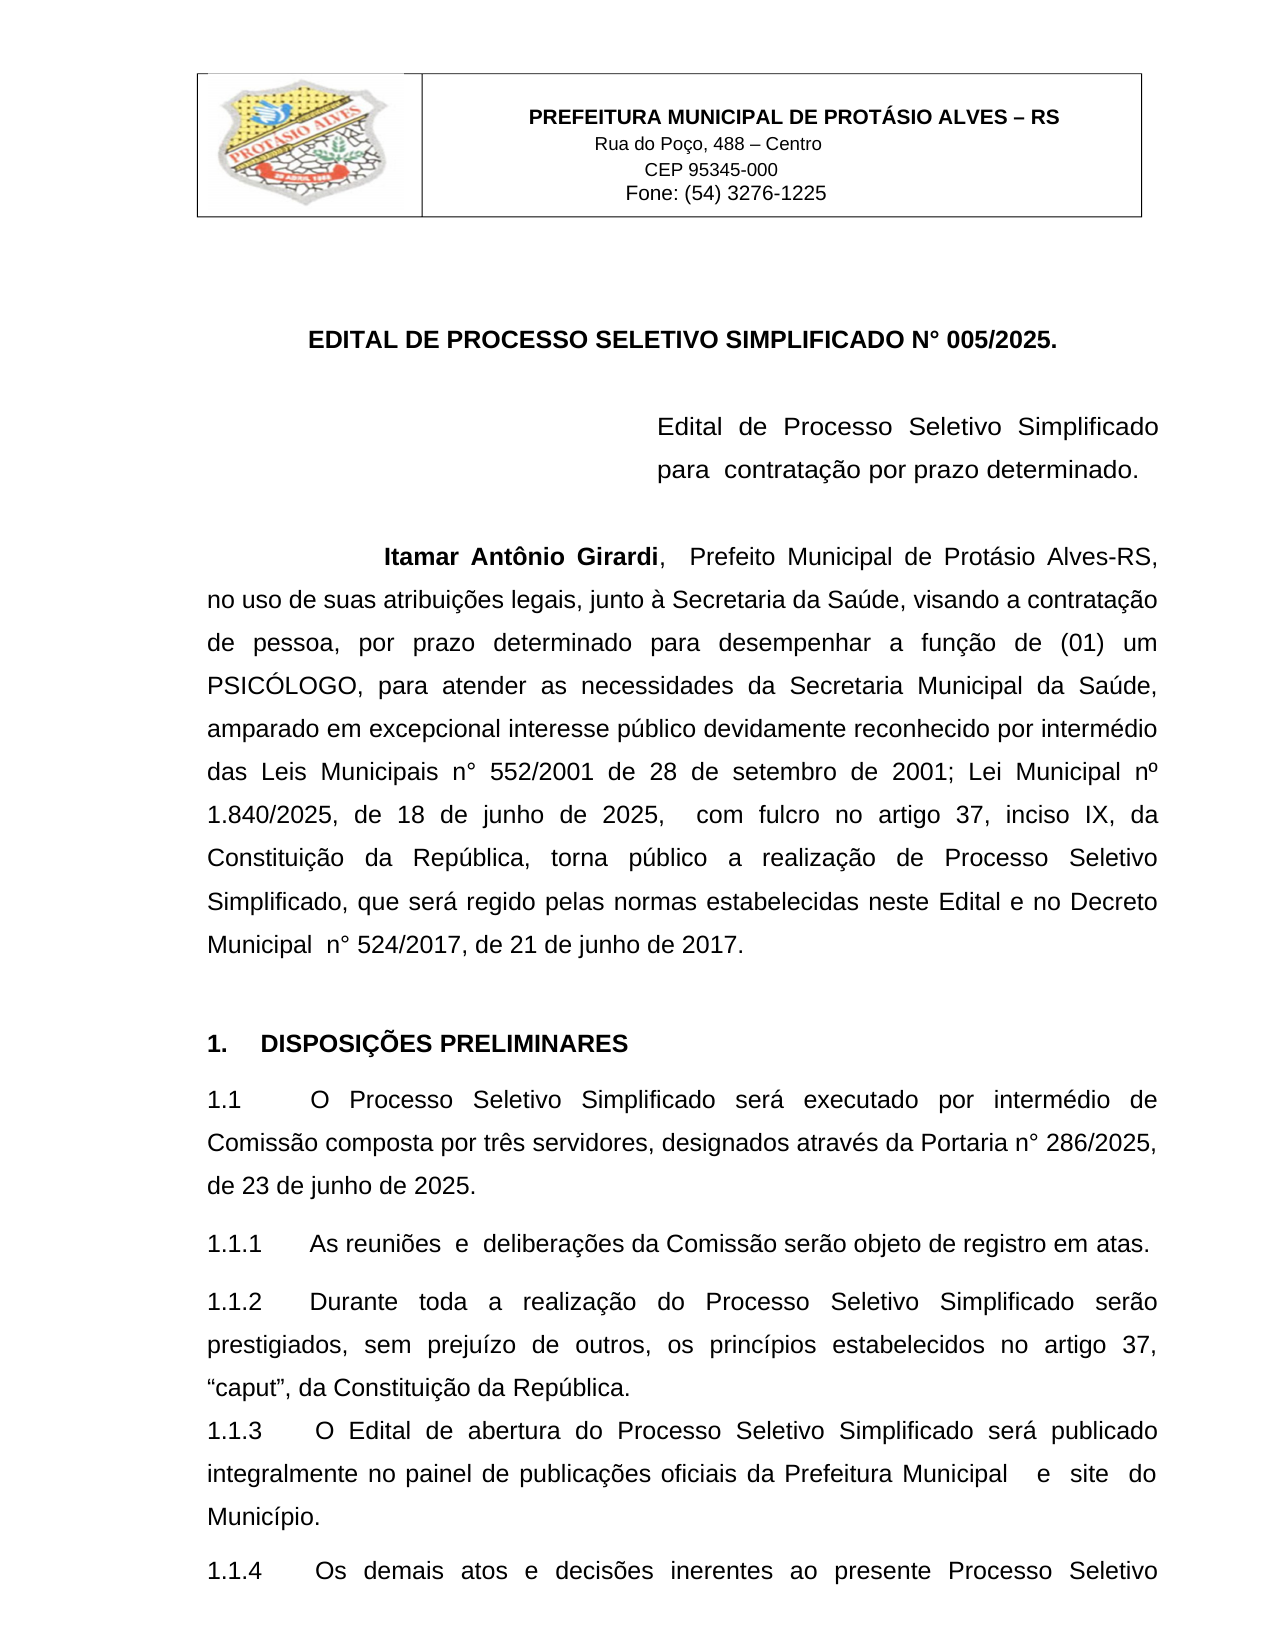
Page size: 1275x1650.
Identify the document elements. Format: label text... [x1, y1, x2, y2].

list As reuniões e deliberações da Comissão serão objeto de registro em atas. [207, 1229, 1159, 1258]
list O Edital de abertura do Processo Seletivo Simplificado será publicado integralmente no painel de publicações oficiais da Prefeitura Municipal e site do Município. [207, 1416, 1159, 1531]
list O Processo Seletivo Simplificado será executado por intermédio de Comissão composta por três servidores, designados através da Portaria n° 286/2025, de 23 de junho de 2025. [207, 1085, 1159, 1200]
picture [208, 73, 404, 210]
text Edital de Processo Seletivo Simplificado para contratação por prazo determinado. [657, 411, 1159, 483]
list Durante toda a realização do Processo Seletivo Simplificado serão prestigiados, sem prejuízo de outros, os princípios estabelecidos no artigo 37, “caput”, da Constituição da República. [207, 1287, 1159, 1402]
list DISPOSIÇÕES PRELIMINARES [207, 1029, 1159, 1058]
text EDITAL DE PROCESSO SELETIVO SIMPLIFICADO N° 005/2025. [207, 325, 1159, 354]
text Itamar Antônio Girardi, Prefeito Municipal de Protásio Alves-RS, no uso de suas atribuições legais, junto à Secretaria da Saúde, visando a contratação de pessoa, por prazo determinado para desempenhar a função de (01) um PSICÓLOGO, para atender as necessidades da Secretaria Municipal da Saúde, amparado em excepcional interesse público devidamente reconhecido por intermédio das Leis Municipais n° 552/2001 de 28 de setembro de 2001; Lei Municipal nº 1.840/2025, de 18 de junho de 2025, com fulcro no artigo 37, inciso IX, da Constituição da República, torna público a realização de Processo Seletivo Simplificado, que será regido pelas normas estabelecidas neste Edital e no Decreto Municipal n° 524/2017, de 21 de junho de 2017. [207, 541, 1159, 958]
